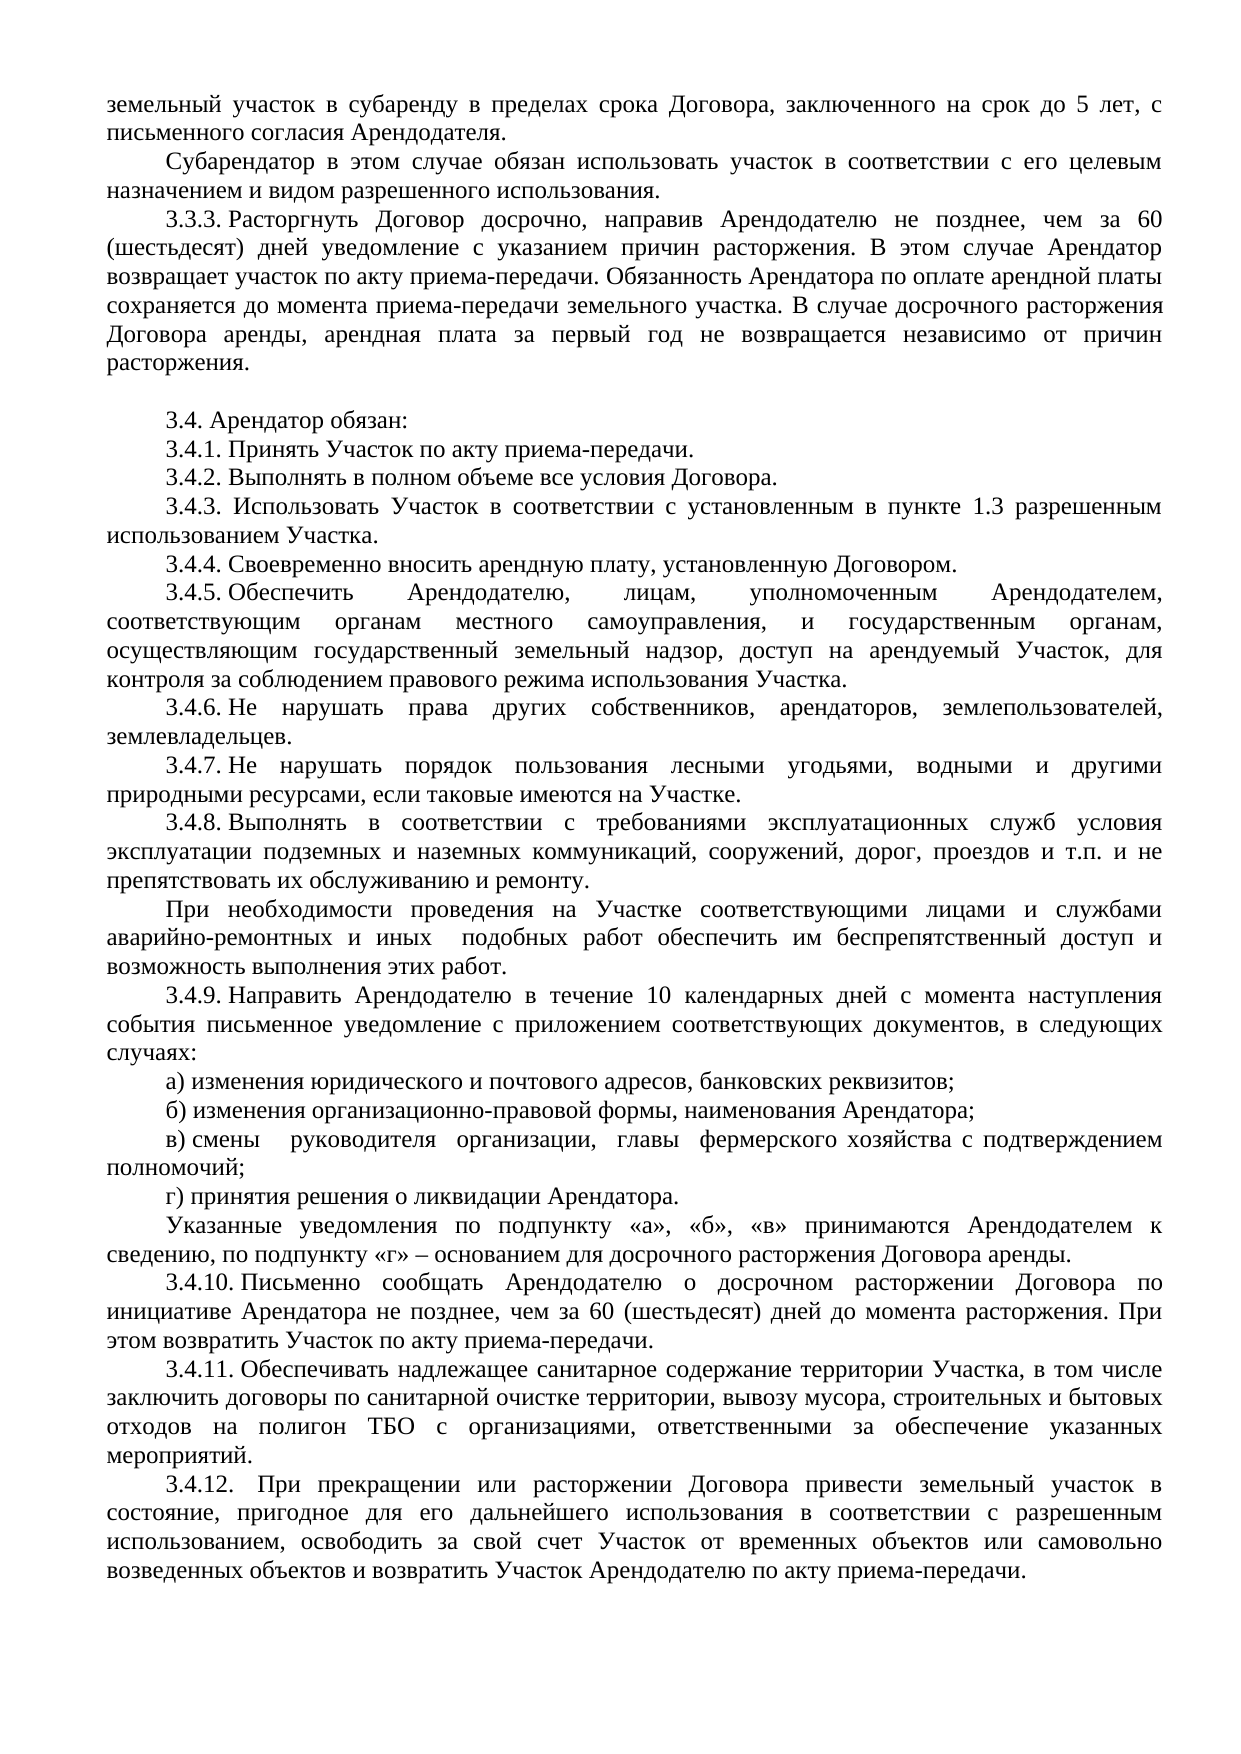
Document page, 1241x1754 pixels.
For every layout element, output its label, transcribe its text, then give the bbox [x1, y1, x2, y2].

text 3.4.9. Направить Арендодателю в течение 10 календарных дней с момента наступления события письменное уведомление с приложением соответствующих документов, в следующих случаях: [106, 980, 1163, 1066]
text 3.4.3. Использовать Участок в соответствии с установленным в пункте 1.3 разрешенным использованием Участка. [106, 491, 1163, 549]
text Субарендатор в этом случае обязан использовать участок в соответствии с его целевым назначением и видом разрешенного использования. [106, 146, 1163, 204]
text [106, 89, 1163, 146]
text 3.4.2. Выполнять в полном объеме все условия Договора. [106, 462, 1163, 491]
text а) изменения юридического и почтового адресов, банковских реквизитов; [106, 1066, 1163, 1095]
text При необходимости проведения на Участке соответствующими лицами и службами аварийно-ремонтных и иных подобных работ обеспечить им беспрепятственный доступ и возможность выполнения этих работ. [106, 894, 1163, 980]
text 3.4.1. Принять Участок по акту приема-передачи. [106, 434, 1163, 462]
text 3.4.7. Не нарушать порядок пользования лесными угодьями, водными и другими природными ресурсами, если таковые имеются на Участке. [106, 750, 1163, 807]
text 3.4.12. При прекращении или расторжении Договора привести земельный участок в состояние, пригодное для его дальнейшего использования в соответствии с разрешенным использованием, освободить за свой счет Участок от временных объектов или самовольно возведенных объектов и возвратить Участок Арендодателю по акту приема-передачи. [106, 1469, 1163, 1584]
text 3.4.5. Обеспечить Арендодателю, лицам, уполномоченным Арендодателем, соответствующим органам местного самоуправления, и государственным органам, осуществляющим государственный земельный надзор, доступ на арендуемый Участок, для контроля за соблюдением правового режима использования Участка. [106, 577, 1163, 692]
text в) смены руководителя организации, главы фермерского хозяйства с подтверждением полномочий; [106, 1124, 1163, 1181]
text 3.4.10. Письменно сообщать Арендодателю о досрочном расторжении Договора по инициативе Арендатора не позднее, чем за 60 (шестьдесят) дней до момента расторжения. При этом возвратить Участок по акту приема-передачи. [106, 1267, 1163, 1354]
text 3.4.8. Выполнять в соответствии с требованиями эксплуатационных служб условия эксплуатации подземных и наземных коммуникаций, сооружений, дорог, проездов и т.п. и не препятствовать их обслуживанию и ремонту. [106, 807, 1163, 894]
text 3.4.4. Своевременно вносить арендную плату, установленную Договором. [106, 549, 1163, 577]
text 3.4.6. Не нарушать права других собственников, арендаторов, землепользователей, землевладельцев. [106, 692, 1163, 750]
text Указанные уведомления по подпункту «а», «б», «в» принимаются Арендодателем к сведению, по подпункту «г» – основанием для досрочного расторжения Договора аренды. [106, 1210, 1163, 1267]
text 3.4. Арендатор обязан: [106, 405, 1163, 434]
text 3.3.3. Расторгнуть Договор досрочно, направив Арендодателю не позднее, чем за 60 (шестьдесят) дней уведомление с указанием причин расторжения. В этом случае Арендатор возвращает участок по акту приема-передачи. Обязанность Арендатора по оплате арендной платы сохраняется до момента приема-передачи земельного участка. В случае досрочного расторжения Договора аренды, арендная плата за первый год не возвращается независимо от причин расторжения. [106, 204, 1163, 376]
text г) принятия решения о ликвидации Арендатора. [106, 1181, 1163, 1210]
text б) изменения организационно-правовой формы, наименования Арендатора; [106, 1095, 1163, 1124]
text 3.4.11. Обеспечивать надлежащее санитарное содержание территории Участка, в том числе заключить договоры по санитарной очистке территории, вывозу мусора, строительных и бытовых отходов на полигон ТБО с организациями, ответственными за обеспечение указанных мероприятий. [106, 1354, 1163, 1469]
